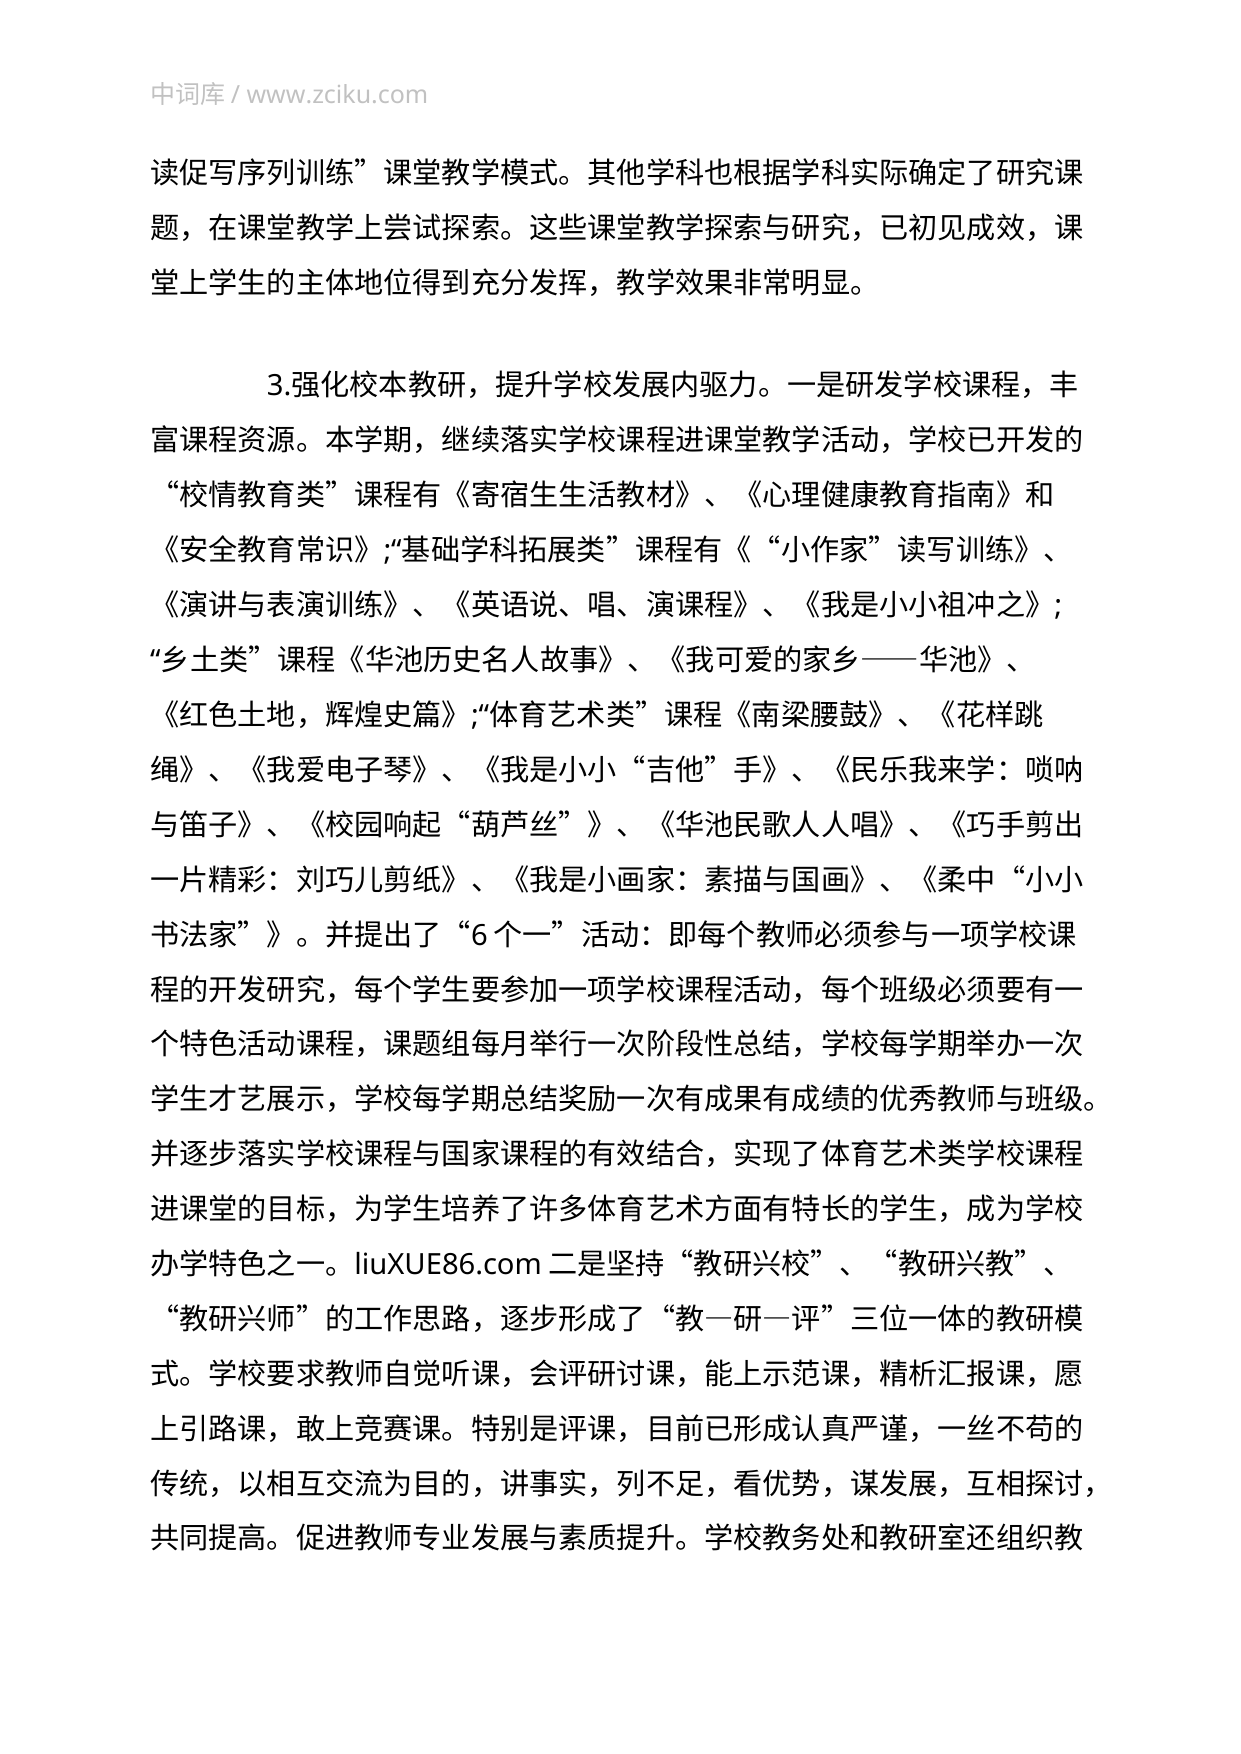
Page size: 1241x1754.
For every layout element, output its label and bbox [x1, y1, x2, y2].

text [150, 150, 1090, 302]
text [150, 362, 1090, 1557]
